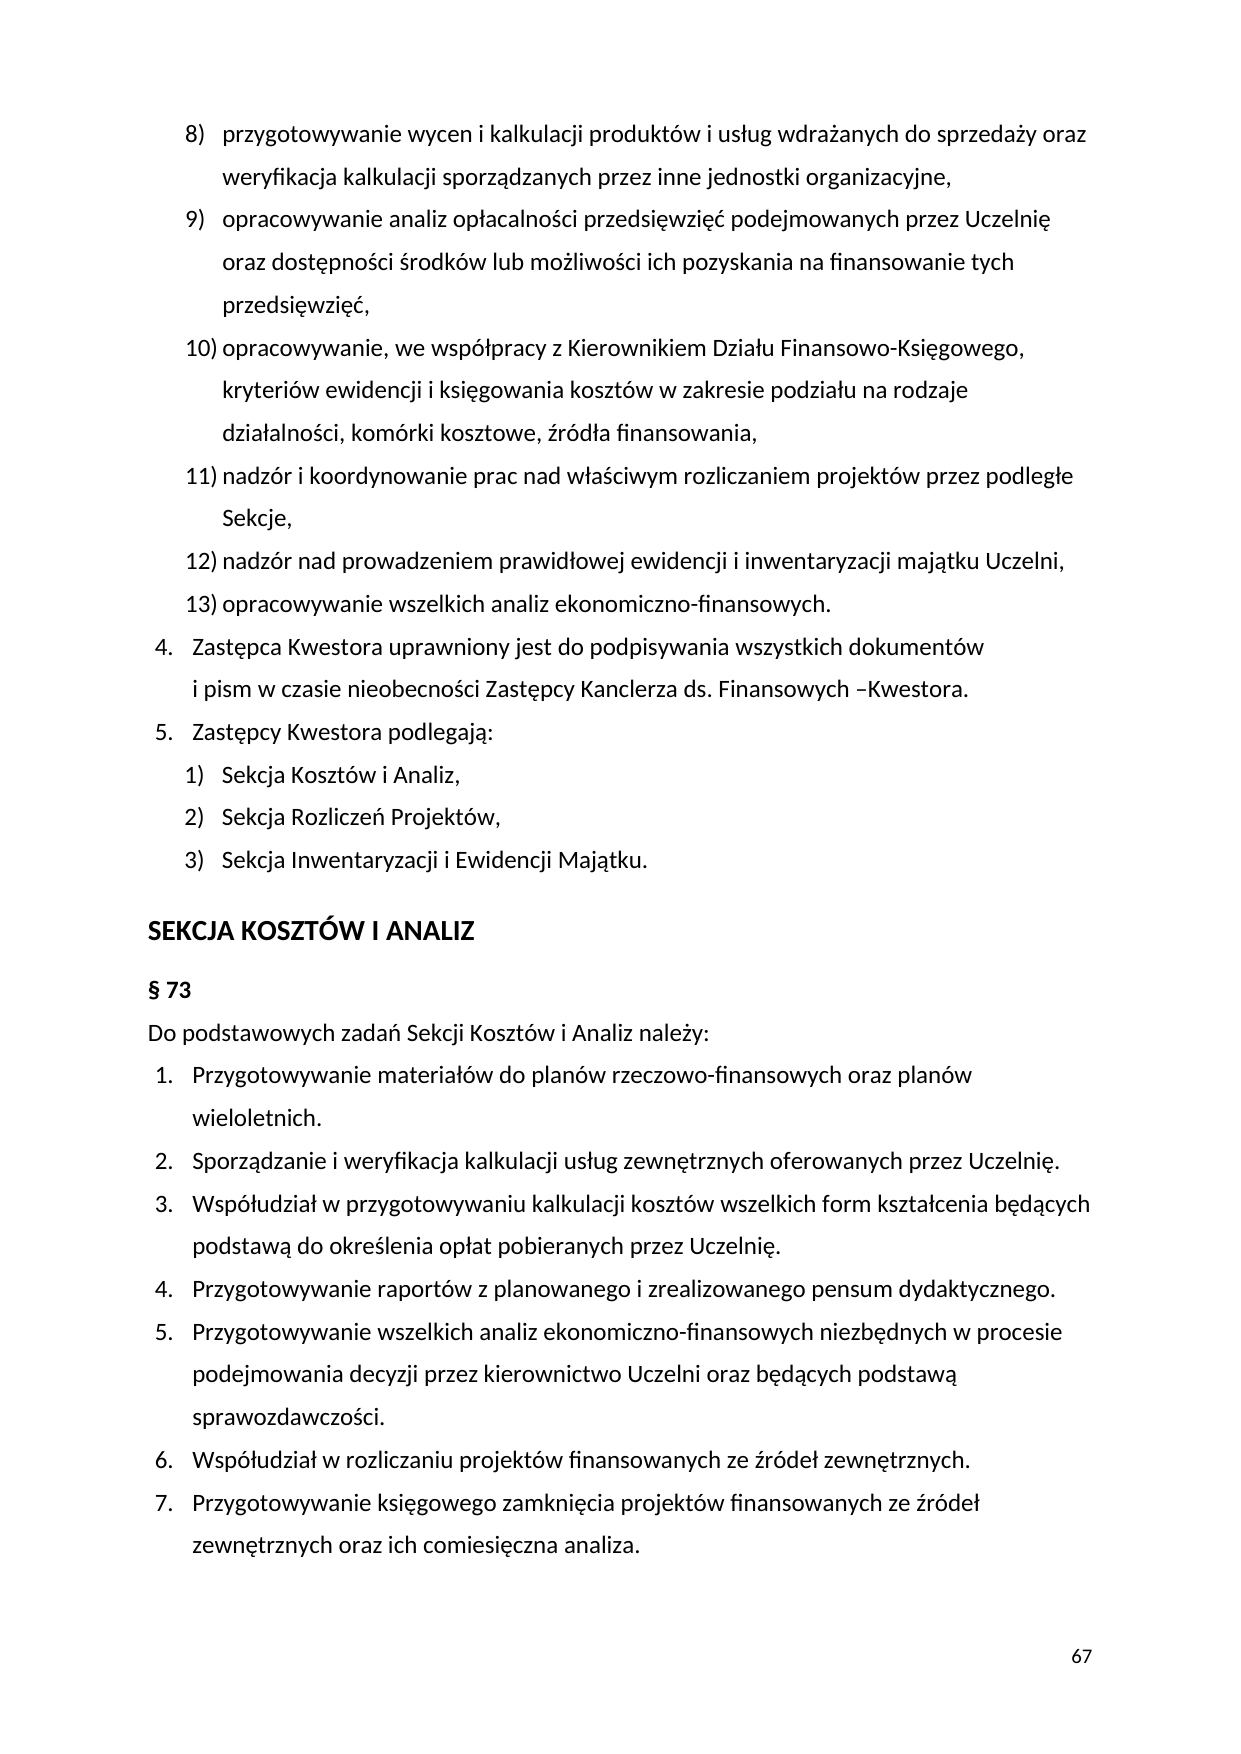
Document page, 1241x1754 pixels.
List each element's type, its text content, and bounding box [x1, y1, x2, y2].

list Zastępcy Kwestora podlegają: [154, 716, 1092, 747]
list Sekcja Rozliczeń Projektów, [184, 801, 1092, 832]
text Do podstawowych zadań Sekcji Kosztów i Analiz należy: [148, 1017, 1092, 1047]
list Przygotowywanie wszelkich analiz ekonomiczno-finansowych niezbędnych w procesie podejmowania decyzji przez kierownictwo Uczelni oraz będących podstawą sprawozdawczości. [154, 1316, 1092, 1432]
list opracowywanie wszelkich analiz ekonomiczno-finansowych. [185, 588, 1092, 618]
text § 73 [148, 974, 1092, 1005]
list nadzór nad prowadzeniem prawidłowej ewidencji i inwentaryzacji majątku Uczelni, [185, 545, 1092, 576]
list Zastępca Kwestora uprawniony jest do podpisywania wszystkich dokumentów i pism w czasie nieobecności Zastępcy Kanclerza ds. Finansowych –Kwestora. [154, 631, 1092, 704]
list Przygotowywanie księgowego zamknięcia projektów finansowanych ze źródeł zewnętrznych oraz ich comiesięczna analiza. [154, 1487, 1092, 1560]
list opracowywanie analiz opłacalności przedsięwzięć podejmowanych przez Uczelnię oraz dostępności środków lub możliwości ich pozyskania na finansowanie tych przedsięwzięć, [185, 203, 1092, 319]
list Współudział w przygotowywaniu kalkulacji kosztów wszelkich form kształcenia będących podstawą do określenia opłat pobieranych przez Uczelnię. [154, 1188, 1092, 1261]
list nadzór i koordynowanie prac nad właściwym rozliczaniem projektów przez podległe Sekcje, [185, 460, 1092, 533]
subtitle SEKCJA KOSZTÓW I ANALIZ [148, 912, 1092, 947]
list opracowywanie, we współpracy z Kierownikiem Działu Finansowo-Księgowego, kryteriów ewidencji i księgowania kosztów w zakresie podziału na rodzaje działalności, komórki kosztowe, źródła finansowania, [185, 332, 1092, 448]
list Sekcja Kosztów i Analiz, [184, 759, 1092, 789]
list Przygotowywanie raportów z planowanego i zrealizowanego pensum dydaktycznego. [154, 1273, 1092, 1304]
list Przygotowywanie materiałów do planów rzeczowo-finansowych oraz planów wieloletnich. [154, 1059, 1092, 1133]
list Współudział w rozliczaniu projektów finansowanych ze źródeł zewnętrznych. [154, 1444, 1092, 1474]
list Sekcja Inwentaryzacji i Ewidencji Majątku. [184, 844, 1092, 875]
list przygotowywanie wycen i kalkulacji produktów i usług wdrażanych do sprzedaży oraz weryfikacja kalkulacji sporządzanych przez inne jednostki organizacyjne, [185, 118, 1092, 191]
list Sporządzanie i weryfikacja kalkulacji usług zewnętrznych oferowanych przez Uczelnię. [154, 1145, 1092, 1176]
